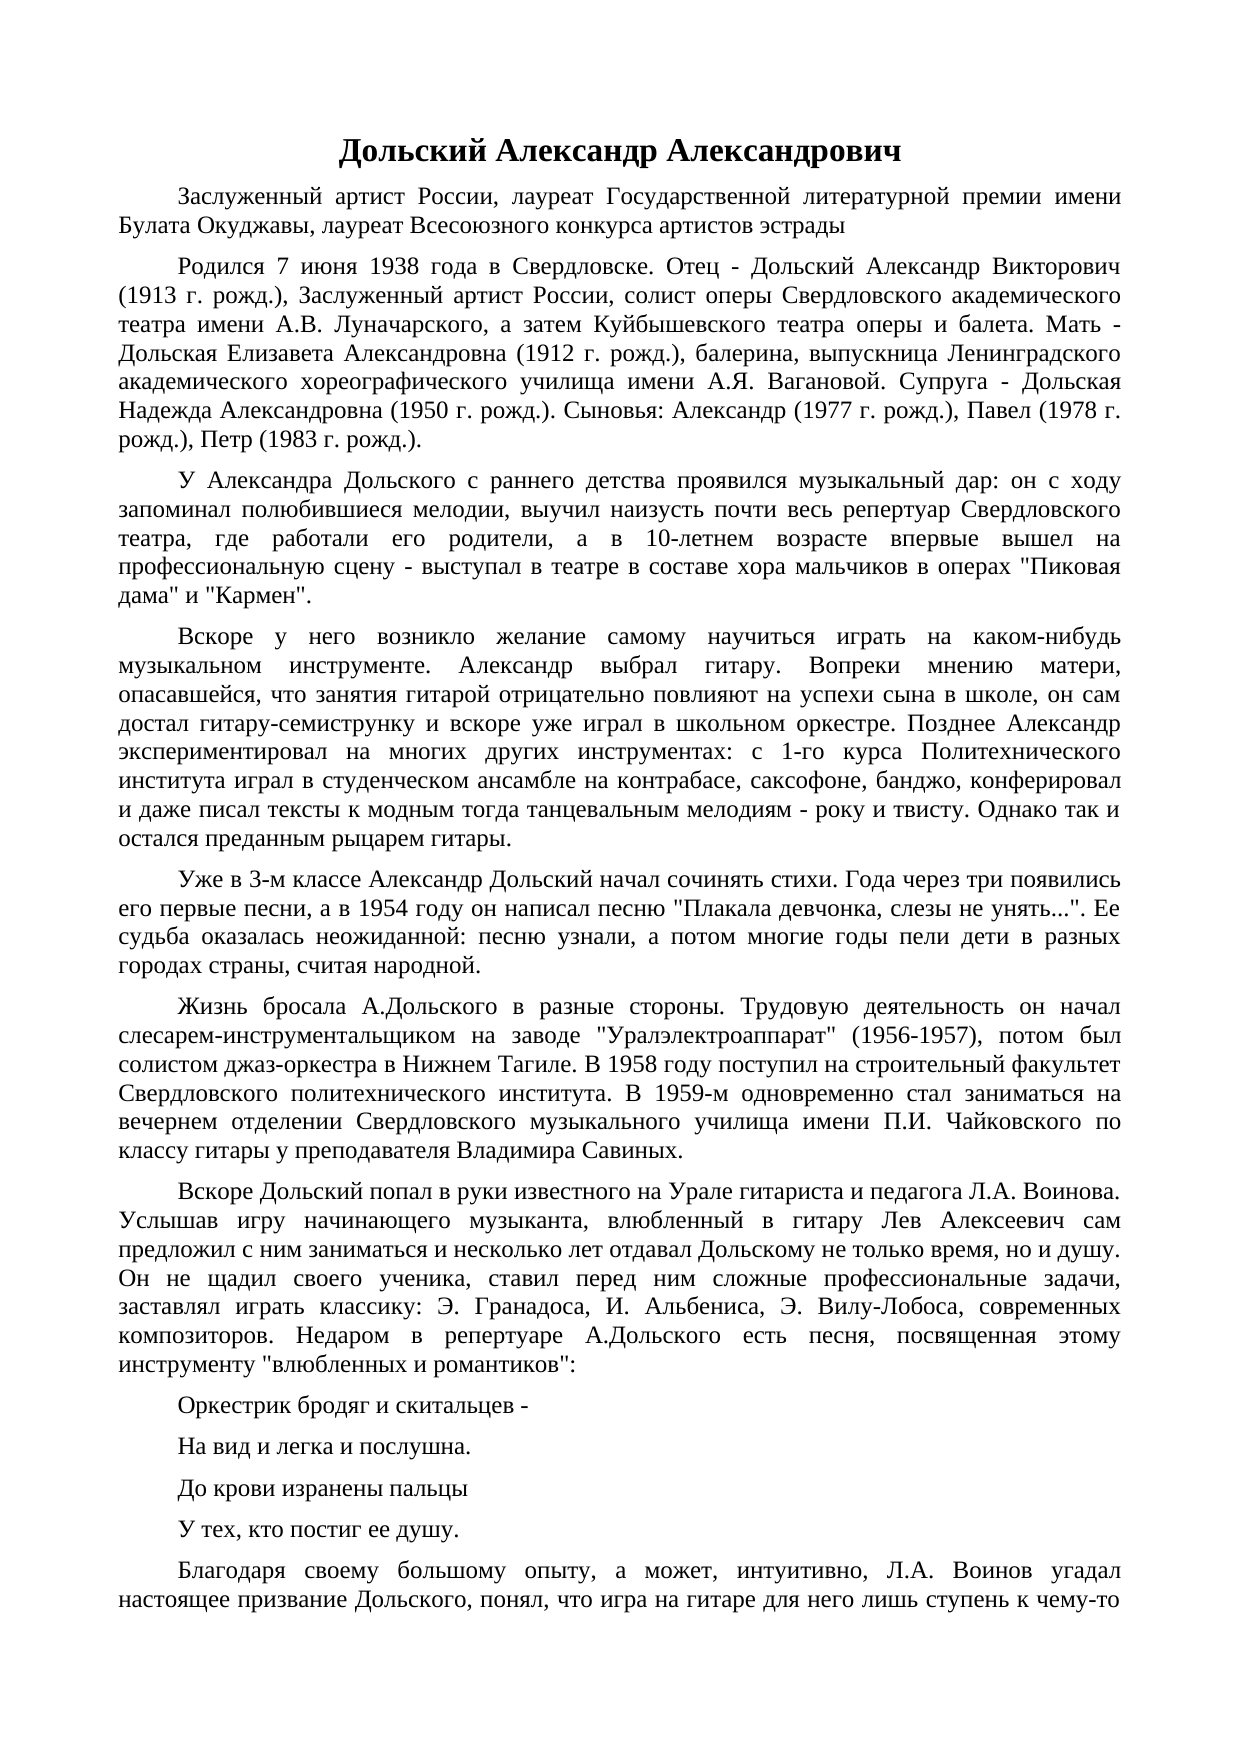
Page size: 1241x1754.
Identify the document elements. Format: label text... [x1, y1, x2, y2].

text Вскоре у него возникло желание самому научиться играть на каком-нибудь музыкальном инструменте. Александр выбрал гитару. Вопреки мнению матери, опасавшейся, что занятия гитарой отрицательно повлияют на успехи сына в школе, он сам достал гитару-семиструнку и вскоре уже играл в школьном оркестре. Позднее Александр экспериментировал на многих других инструментах: с 1-го курса Политехнического института играл в студенческом ансамбле на контрабасе, саксофоне, банджо, конферировал и даже писал тексты к модным тогда танцевальным мелодиям - року и твисту. Однако так и остался преданным рыцарем гитары. [118, 621, 1122, 851]
text Дольский Александр Александрович [118, 131, 1122, 169]
text Вскоре Дольский попал в руки известного на Урале гитариста и педагога Л.А. Воинова. Услышав игру начинающего музыканта, влюбленный в гитару Лев Алексеевич сам предложил с ним заниматься и несколько лет отдавал Дольскому не только время, но и душу. Он не щадил своего ученика, ставил перед ним сложные профессиональные задачи, заставлял играть классику: Э. Гранадоса, И. Альбениса, Э. Вилу-Лобоса, современных композиторов. Недаром в репертуаре А.Дольского есть песня, посвященная этому инструменту "влюбленных и романтиков": [118, 1176, 1122, 1378]
text Оркестрик бродяг и скитальцев - [118, 1390, 1122, 1419]
text На вид и легка и послушна. [118, 1431, 1122, 1460]
text У тех, кто постиг ее душу. [118, 1514, 1122, 1543]
text Уже в 3-м классе Александр Дольский начал сочинять стихи. Года через три появились его первые песни, а в 1954 году он написал песню "Плакала девчонка, слезы не унять...". Ее судьба оказалась неожиданной: песню узнали, а потом многие годы пели дети в разных городах страны, считая народной. [118, 864, 1122, 979]
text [118, 1555, 1122, 1613]
text Жизнь бросала А.Дольского в разные стороны. Трудовую деятельность он начал слесарем-инструментальщиком на заводе "Уралэлектроаппарат" (1956-1957), потом был солистом джаз-оркестра в Нижнем Тагиле. В 1958 году поступил на строительный факультет Свердловского политехнического института. В 1959-м одновременно стал заниматься на вечернем отделении Свердловского музыкального училища имени П.И. Чайковского по классу гитары у преподавателя Владимира Савиных. [118, 991, 1122, 1164]
text У Александра Дольского с раннего детства проявился музыкальный дар: он с ходу запоминал полюбившиеся мелодии, выучил наизусть почти весь репертуар Свердловского театра, где работали его родители, а в 10-летнем возрасте впервые вышел на профессиональную сцену - выступал в театре в составе хора мальчиков в операх "Пиковая дама" и "Кармен". [118, 465, 1122, 609]
text Родился 7 июня 1938 года в Свердловске. Отец - Дольский Александр Викторович (1913 г. рожд.), Заслуженный артист России, солист оперы Свердловского академического театра имени А.В. Луначарского, а затем Куйбышевского театра оперы и балета. Мать - Дольская Елизавета Александровна (1912 г. рожд.), балерина, выпускница Ленинградского академического хореографического училища имени А.Я. Вагановой. Супруга - Дольская Надежда Александровна (1950 г. рожд.). Сыновья: Александр (1977 г. рожд.), Павел (1978 г. рожд.), Петр (1983 г. рожд.). [118, 251, 1122, 453]
text До крови изранены пальцы [118, 1473, 1122, 1501]
text Заслуженный артист России, лауреат Государственной литературной премии имени Булата Окуджавы, лауреат Всесоюзного конкурса артистов эстрады [118, 181, 1122, 239]
